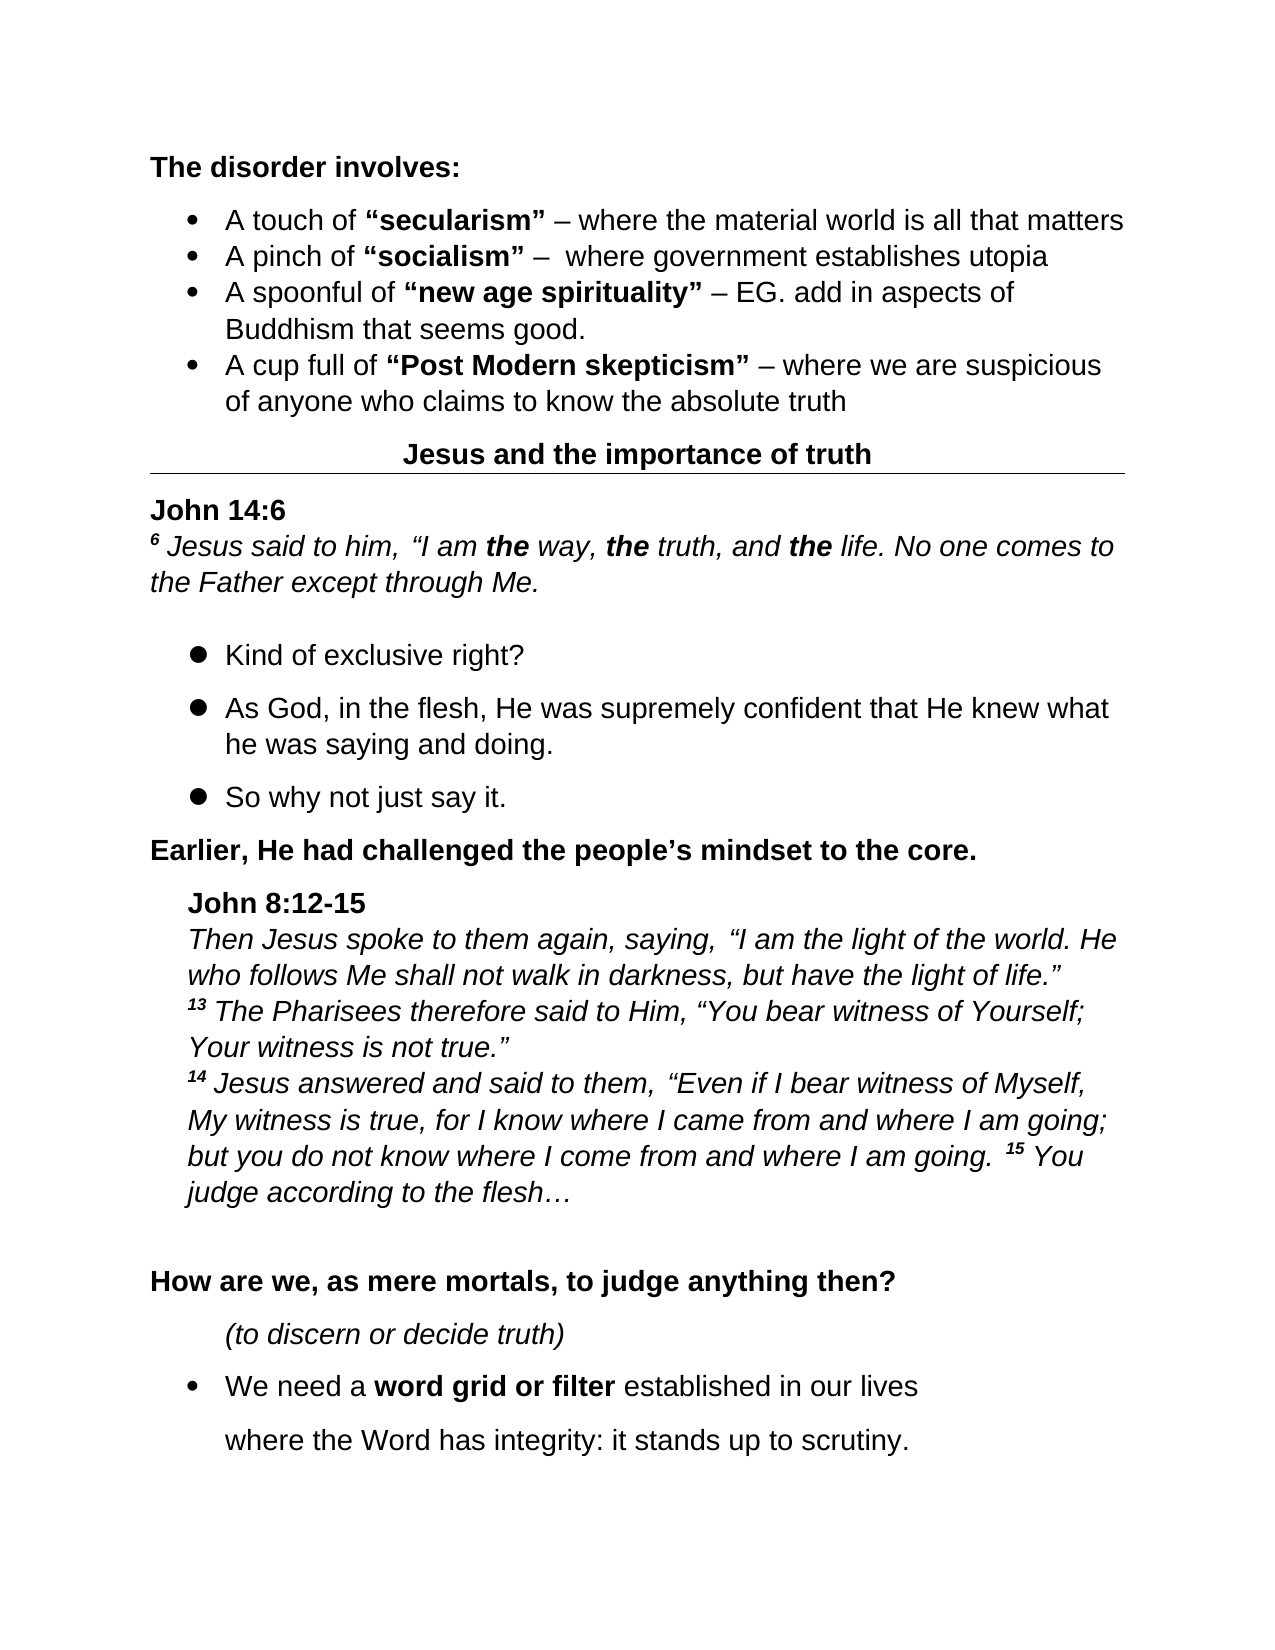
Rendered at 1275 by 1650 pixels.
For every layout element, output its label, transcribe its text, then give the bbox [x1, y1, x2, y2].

text (to discern or decide truth) [150, 1317, 1125, 1350]
text 13 The Pharisees therefore said to Him, “You bear witness of Yourself; Your witness is not true.” [187, 994, 1125, 1064]
text John 14:6 [150, 493, 1125, 527]
list A touch of “secularism” – where the material world is all that matters [187, 203, 1125, 237]
text 14 Jesus answered and said to them, “Even if I bear witness of Myself, My witness is true, for I know where I came from and where I am going; but you do not know where I come from and where I am going. 15 You judge according to the flesh… [187, 1066, 1125, 1208]
list Kind of exclusive right? [187, 638, 1125, 671]
text 6 Jesus said to him, “I am the way, the truth, and the life. No one comes to the Father except through Me. [150, 529, 1125, 599]
text Then Jesus spoke to them again, saying, “I am the light of the world. He who follows Me shall not walk in darkness, but have the light of life.” [187, 922, 1125, 992]
list We need a word grid or filter established in our lives [187, 1369, 1125, 1403]
text Jesus and the importance of truth [150, 437, 1125, 473]
text The disorder involves: [150, 150, 1125, 183]
text John 8:12-15 [187, 886, 1125, 919]
list As God, in the flesh, He was supremely confident that He knew what he was saying and doing. [187, 691, 1125, 761]
text How are we, as mere mortals, to judge anything then? [150, 1264, 1125, 1297]
list A cup full of “Post Modern skepticism” – where we are suspicious of anyone who claims to know the absolute truth [187, 348, 1125, 418]
text where the Word has integrity: it stands up to scrutiny. [150, 1422, 1125, 1456]
list So why not just say it. [187, 780, 1125, 814]
list A spoonful of “new age spirituality” – EG. add in aspects of Buddhism that seems good. [187, 276, 1125, 345]
list A pinch of “socialism” – where government establishes utopia [187, 239, 1125, 273]
text Earlier, He had challenged the people’s mindset to the core. [150, 833, 1125, 866]
